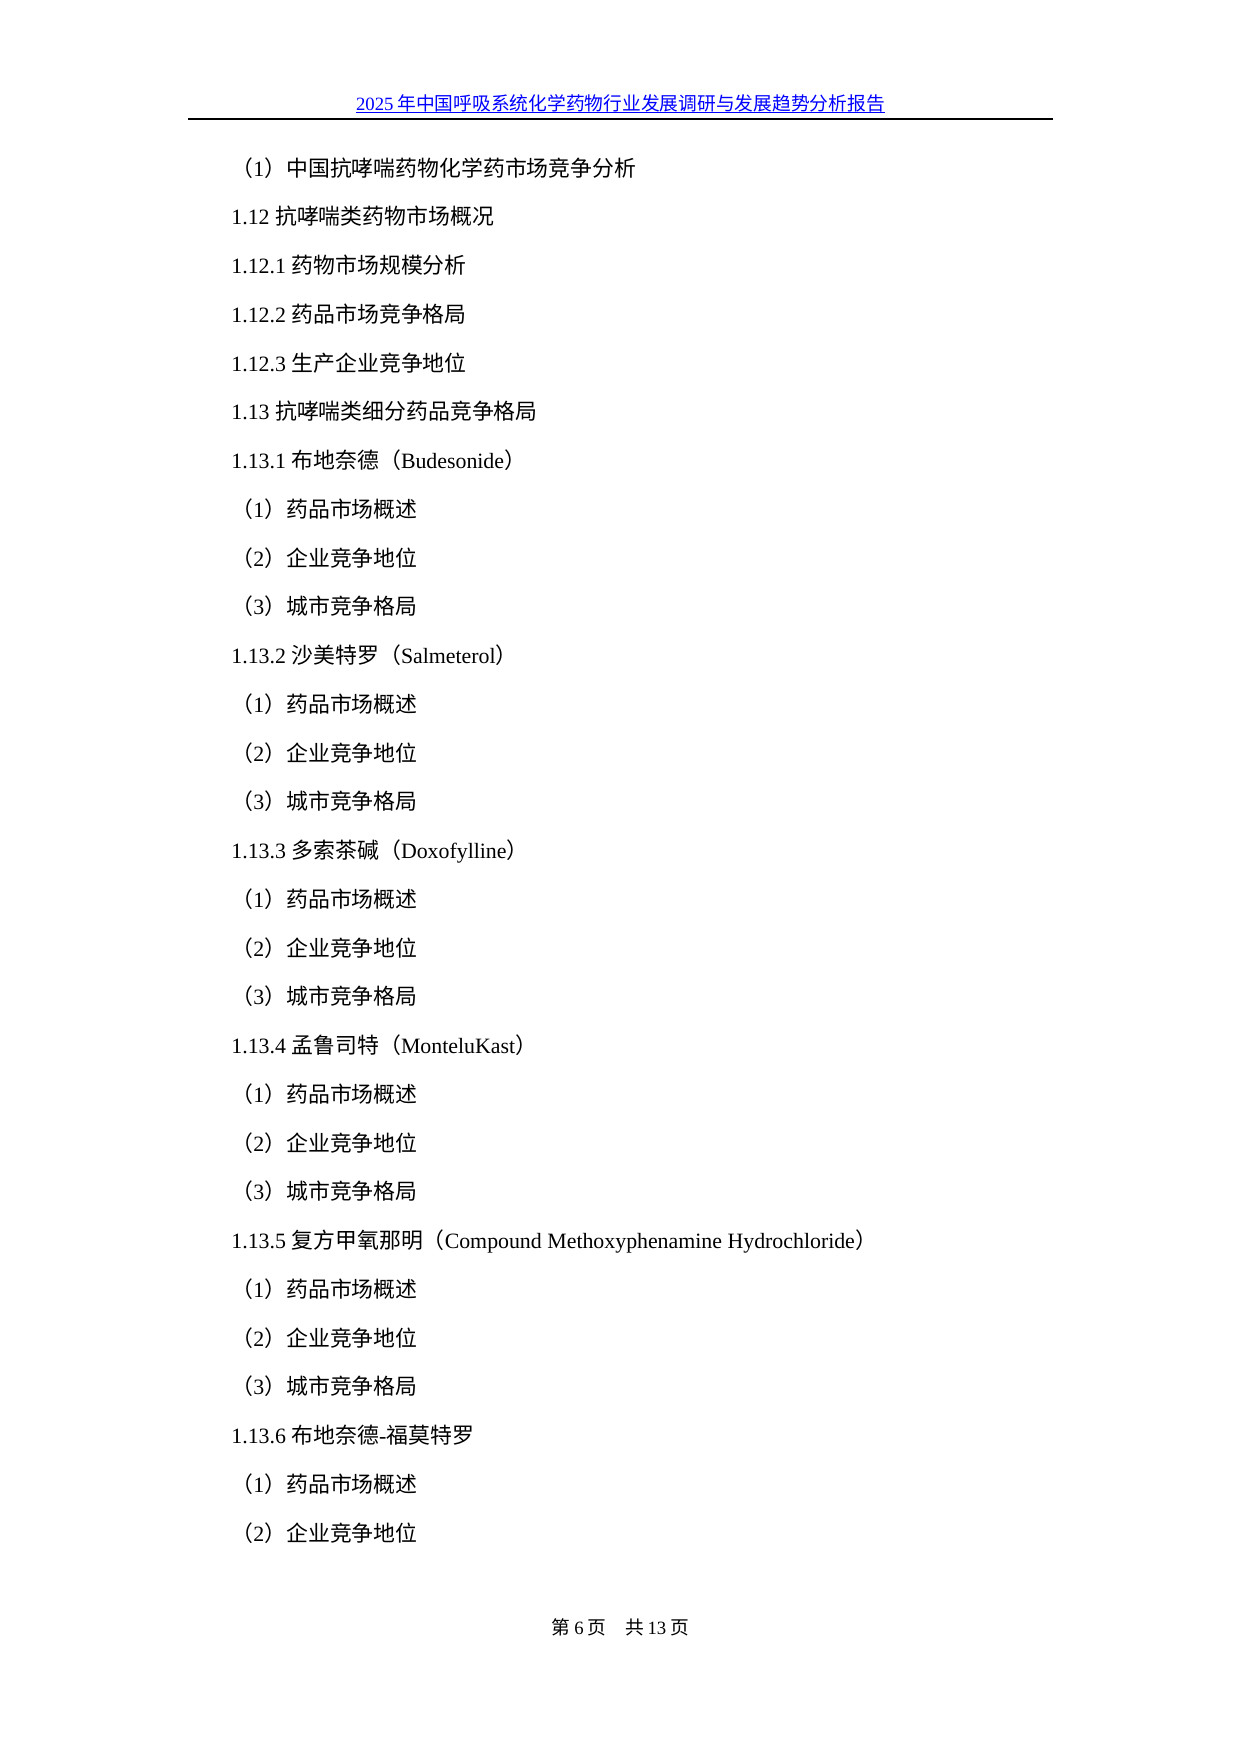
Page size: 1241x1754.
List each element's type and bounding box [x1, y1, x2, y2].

text [187, 150, 1053, 1548]
